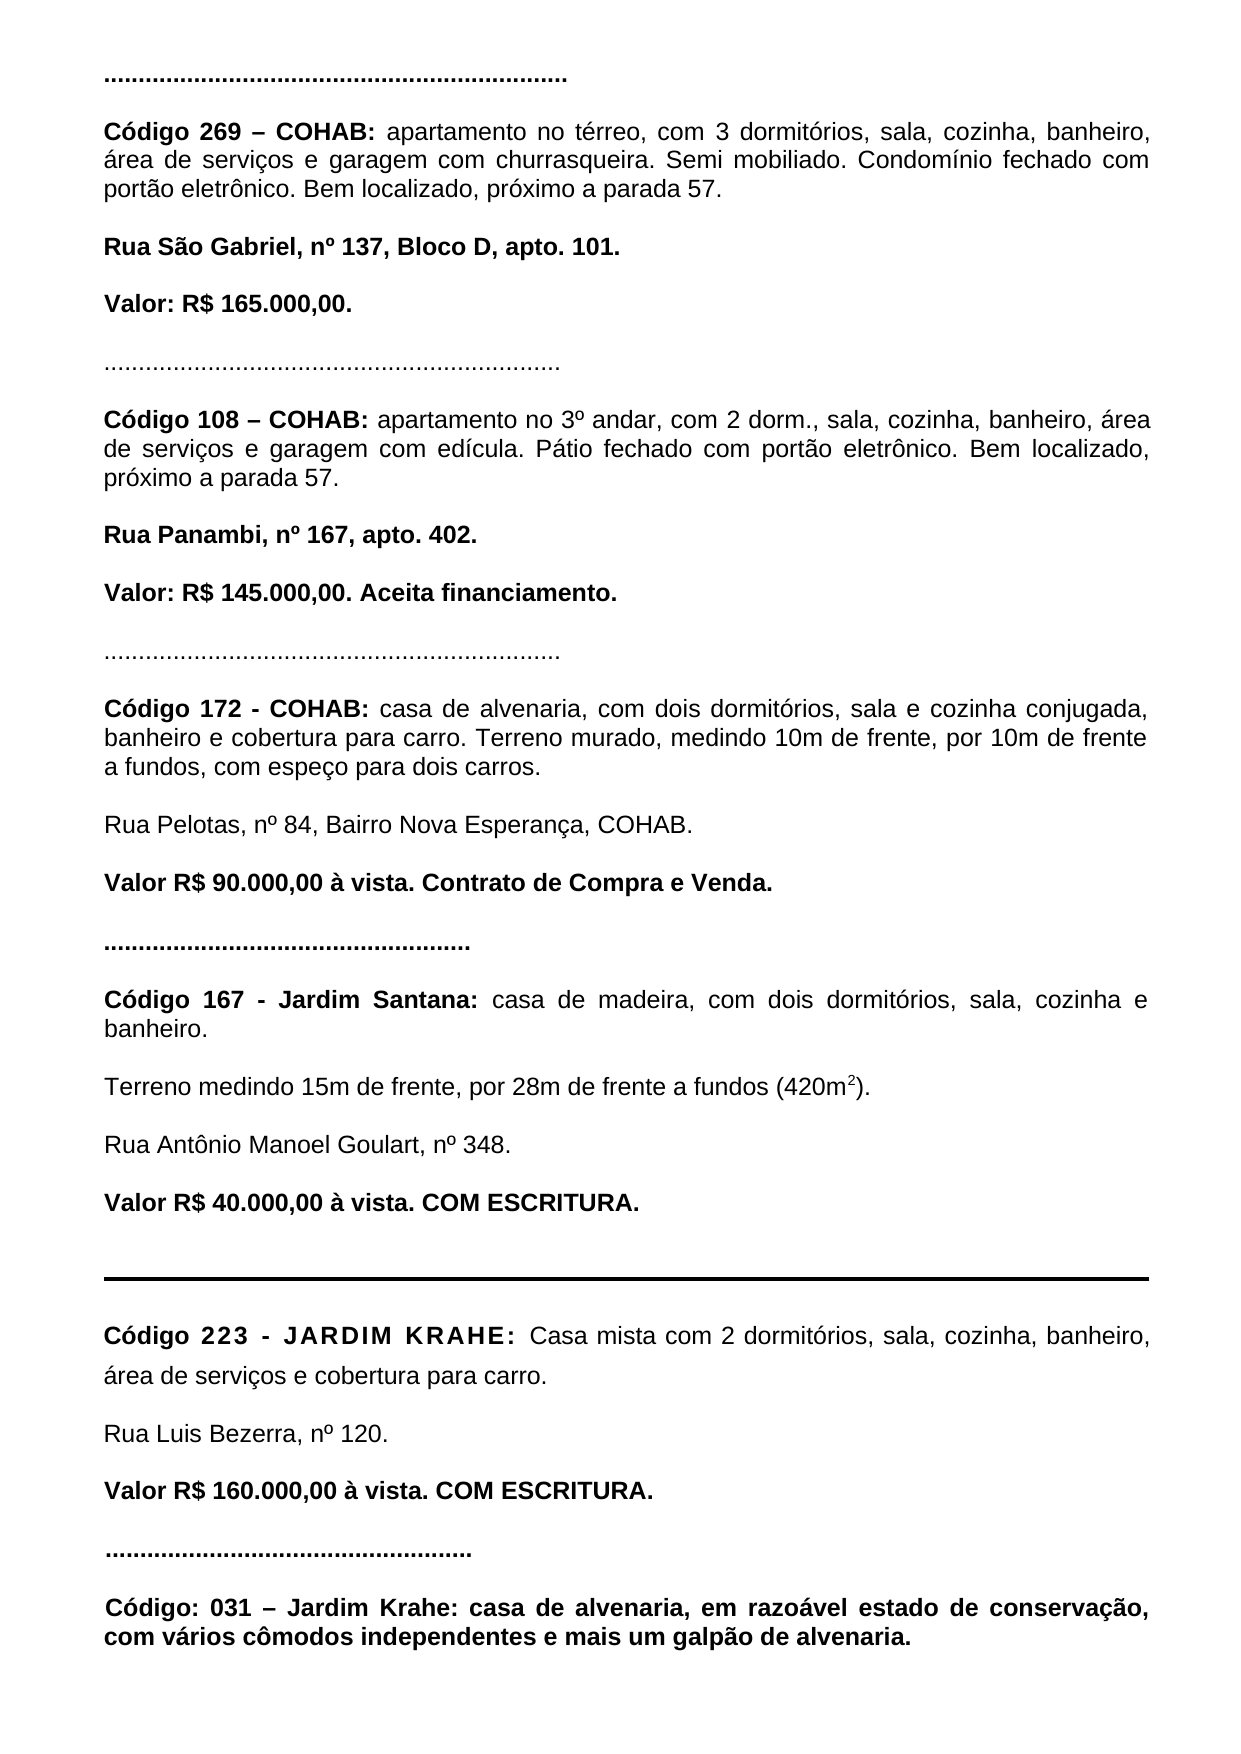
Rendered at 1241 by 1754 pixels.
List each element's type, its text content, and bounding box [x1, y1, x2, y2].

text Valor: R$ 165.000,00. [104, 289, 1149, 318]
text Rua Antônio Manoel Goulart, nº 348. [104, 1130, 1149, 1159]
text ..................................................... [103, 927, 1152, 955]
subtitle Código 223 - JARDIM KRAHE: Casa mista com 2 dormitórios, sala, cozinha, banheiro, área de serviços e cobertura para carro. [103, 1310, 1152, 1390]
text Rua Pelotas, nº 84, Bairro Nova Esperança, COHAB. [104, 810, 1149, 839]
text Rua Panambi, nº 167, apto. 402. [103, 521, 1152, 549]
text Código 167 - Jardim Santana: casa de madeira, com dois dormitórios, sala, cozinha e banheiro. [104, 985, 1149, 1042]
text Terreno medindo 15m de frente, por 28m de frente a fundos (420m2). [104, 1072, 1149, 1101]
text Valor R$ 90.000,00 à vista. Contrato de Compra e Venda. [104, 868, 1149, 897]
text ..................................................... [103, 1534, 1151, 1563]
text Valor R$ 160.000,00 à vista. COM ESCRITURA. [104, 1476, 1149, 1505]
text Valor R$ 40.000,00 à vista. COM ESCRITURA. [104, 1188, 1149, 1217]
text Rua São Gabriel, nº 137, Bloco D, apto. 101. [103, 232, 1152, 260]
text Código 108 – COHAB: apartamento no 3º andar, com 2 dorm., sala, cozinha, banheiro, área de serviços e garagem com edícula. Pátio fechado com portão eletrônico. Bem localizado, próximo a parada 57. [103, 406, 1152, 492]
text Rua Luis Bezerra, nº 120. [103, 1390, 1152, 1447]
text ................................................................... [103, 59, 1152, 88]
text .................................................................. [103, 636, 1152, 665]
text Código 172 - COHAB: casa de alvenaria, com dois dormitórios, sala e cozinha conjugada, banheiro e cobertura para carro. Terreno murado, medindo 10m de frente, por 10m de frente a fundos, com espeço para dois carros. [104, 694, 1149, 781]
text Valor: R$ 145.000,00. Aceita financiamento. [104, 578, 1149, 607]
text .................................................................. [103, 347, 1152, 376]
text Código: 031 – Jardim Krahe: casa de alvenaria, em razoável estado de conservação, com vários cômodos independentes e mais um galpão de alvenaria. [103, 1593, 1151, 1650]
text Código 269 – COHAB: apartamento no térreo, com 3 dormitórios, sala, cozinha, banheiro, área de serviços e garagem com churrasqueira. Semi mobiliado. Condomínio fechado com portão eletrônico. Bem localizado, próximo a parada 57. [103, 117, 1152, 203]
